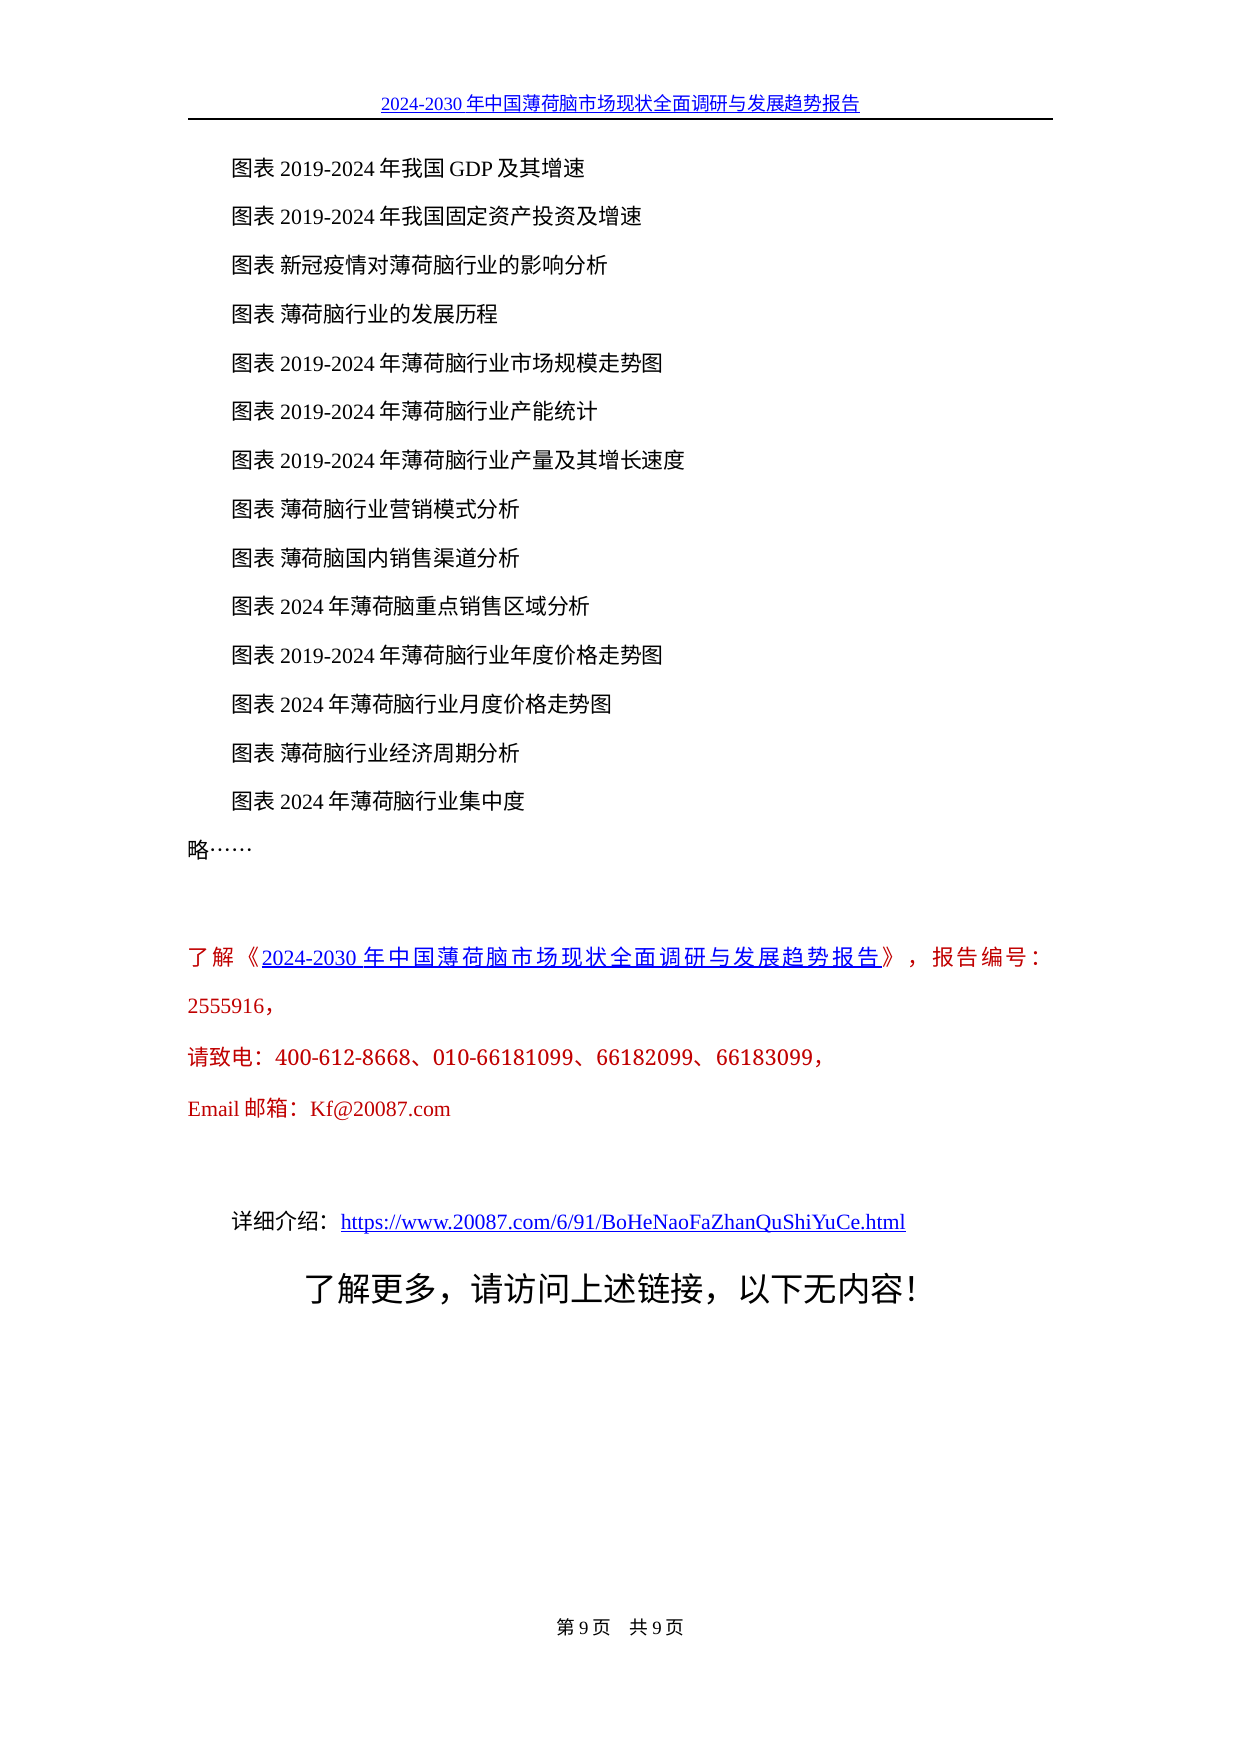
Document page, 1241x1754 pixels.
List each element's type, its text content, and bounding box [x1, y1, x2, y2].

text Email邮箱：Kf@20087.com [187, 1091, 1053, 1123]
title 了解更多，请访问上述链接，以下无内容！ [187, 1254, 1053, 1319]
text 请致电：400-612-8668、010-66181099、66182099、66183099， [187, 1039, 1053, 1072]
text 详细介绍：https://www.20087.com/6/91/BoHeNaoFaZhanQuShiYuCe.html [187, 1204, 1053, 1236]
text 了解《2024-2030年中国薄荷脑市场现状全面调研与发展趋势报告》，报告编号：2555916， [187, 939, 1053, 1020]
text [187, 150, 1053, 865]
